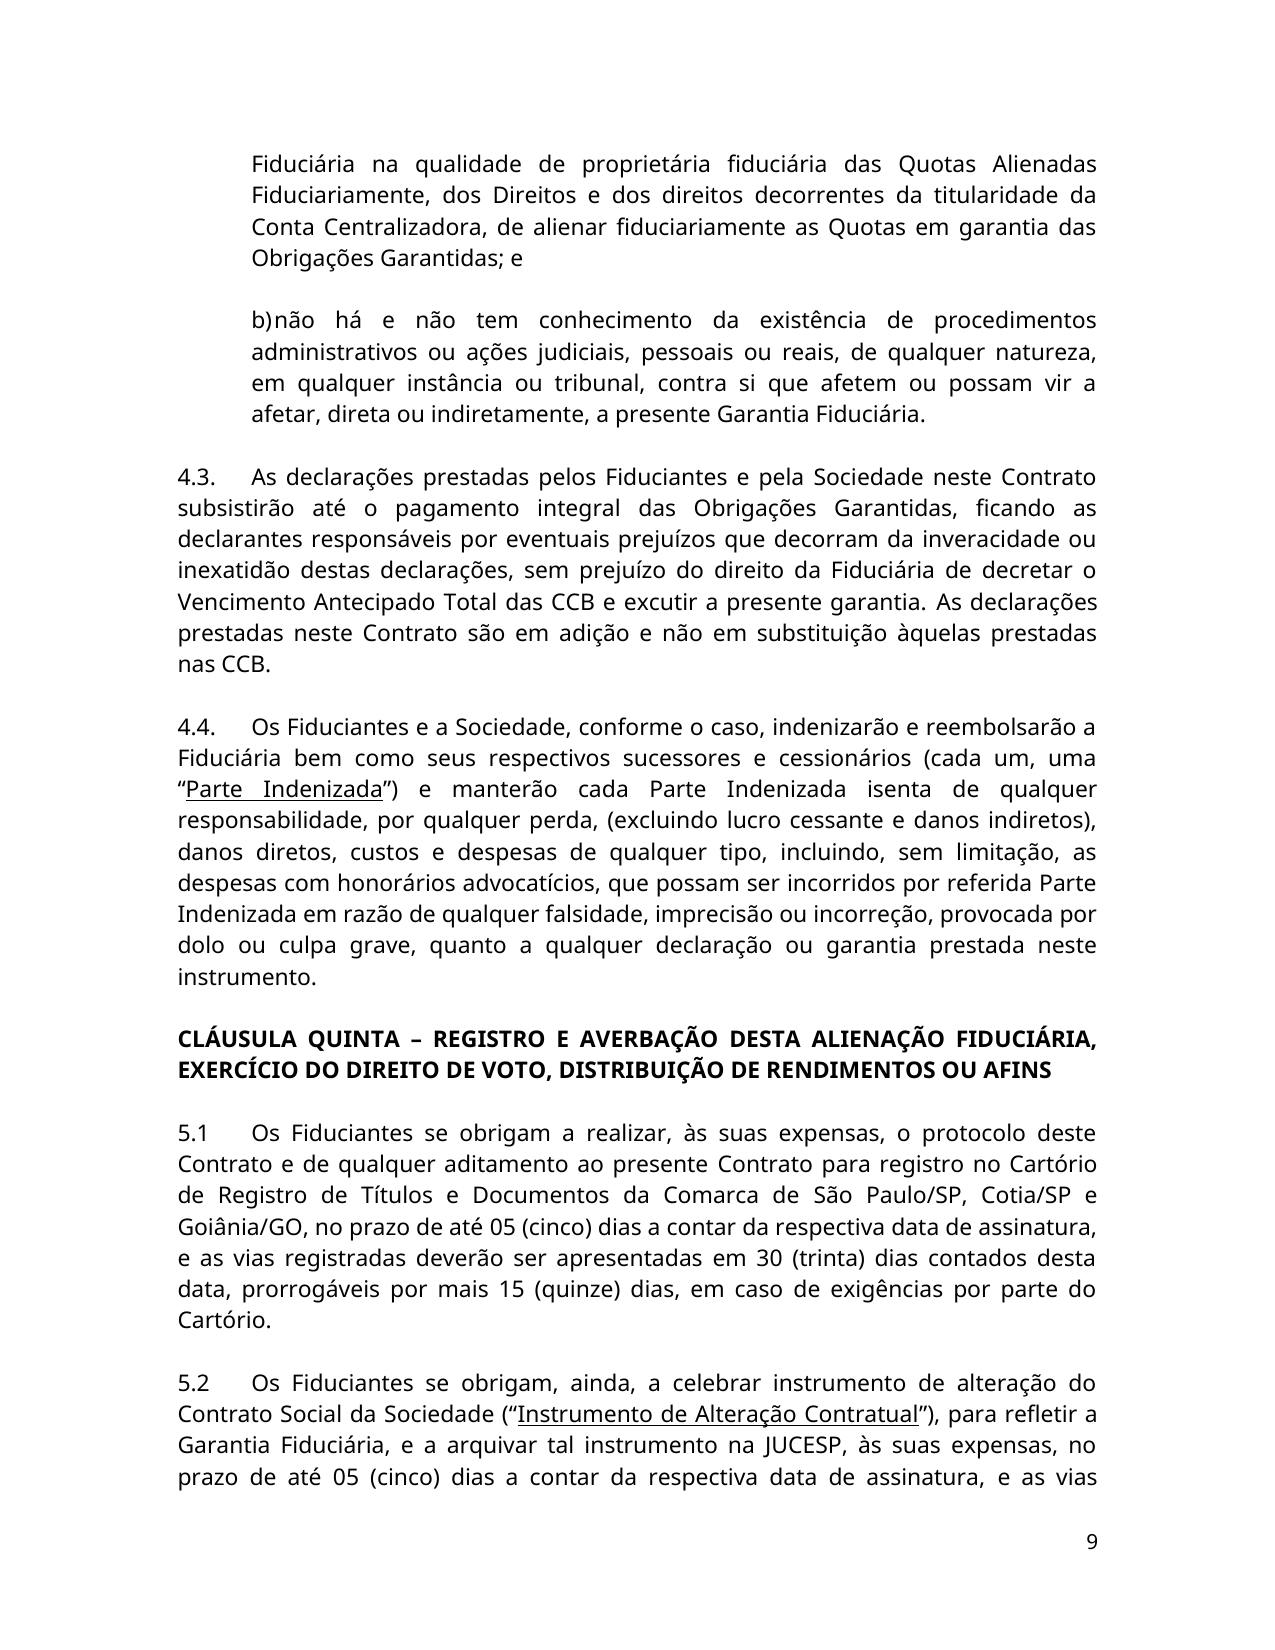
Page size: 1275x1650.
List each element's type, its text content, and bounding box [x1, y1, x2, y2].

text 4.4. Os Fiduciantes e a Sociedade, conforme o caso, indenizarão e reembolsarão a Fiduciária bem como seus respectivos sucessores e cessionários (cada um, uma “Parte Indenizada”) e manterão cada Parte Indenizada isenta de qualquer responsabilidade, por qualquer perda, (excluindo lucro cessante e danos indiretos), danos diretos, custos e despesas de qualquer tipo, incluindo, sem limitação, as despesas com honorários advocatícios, que possam ser incorridos por referida Parte Indenizada em razão de qualquer falsidade, imprecisão ou incorreção, provocada por dolo ou culpa grave, quanto a qualquer declaração ou garantia prestada neste instrumento. [177, 710, 1098, 991]
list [251, 148, 1098, 273]
list não há e não tem conhecimento da existência de procedimentos administrativos ou ações judiciais, pessoais ou reais, de qualquer natureza, em qualquer instância ou tribunal, contra si que afetem ou possam vir a afetar, direta ou indiretamente, a presente Garantia Fiduciária. [251, 304, 1098, 429]
text 5.1 Os Fiduciantes se obrigam a realizar, às suas expensas, o protocolo deste Contrato e de qualquer aditamento ao presente Contrato para registro no Cartório de Registro de Títulos e Documentos da Comarca de São Paulo/SP, Cotia/SP e Goiânia/GO, no prazo de até 05 (cinco) dias a contar da respectiva data de assinatura, e as vias registradas deverão ser apresentadas em 30 (trinta) dias contados desta data, prorrogáveis por mais 15 (quinze) dias, em caso de exigências por parte do Cartório. [177, 1116, 1098, 1335]
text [177, 1366, 1098, 1491]
text 4.3. As declarações prestadas pelos Fiduciantes e pela Sociedade neste Contrato subsistirão até o pagamento integral das Obrigações Garantidas, ficando as declarantes responsáveis por eventuais prejuízos que decorram da inveracidade ou inexatidão destas declarações, sem prejuízo do direito da Fiduciária de decretar o Vencimento Antecipado Total das CCB e excutir a presente garantia. As declarações prestadas neste Contrato são em adição e não em substituição àquelas prestadas nas CCB. [177, 460, 1098, 679]
subtitle CLÁUSULA QUINTA – REGISTRO E AVERBAÇÃO DESTA ALIENAÇÃO FIDUCIÁRIA, EXERCÍCIO DO DIREITO DE VOTO, DISTRIBUIÇÃO DE RENDIMENTOS OU AFINS [177, 1023, 1098, 1085]
